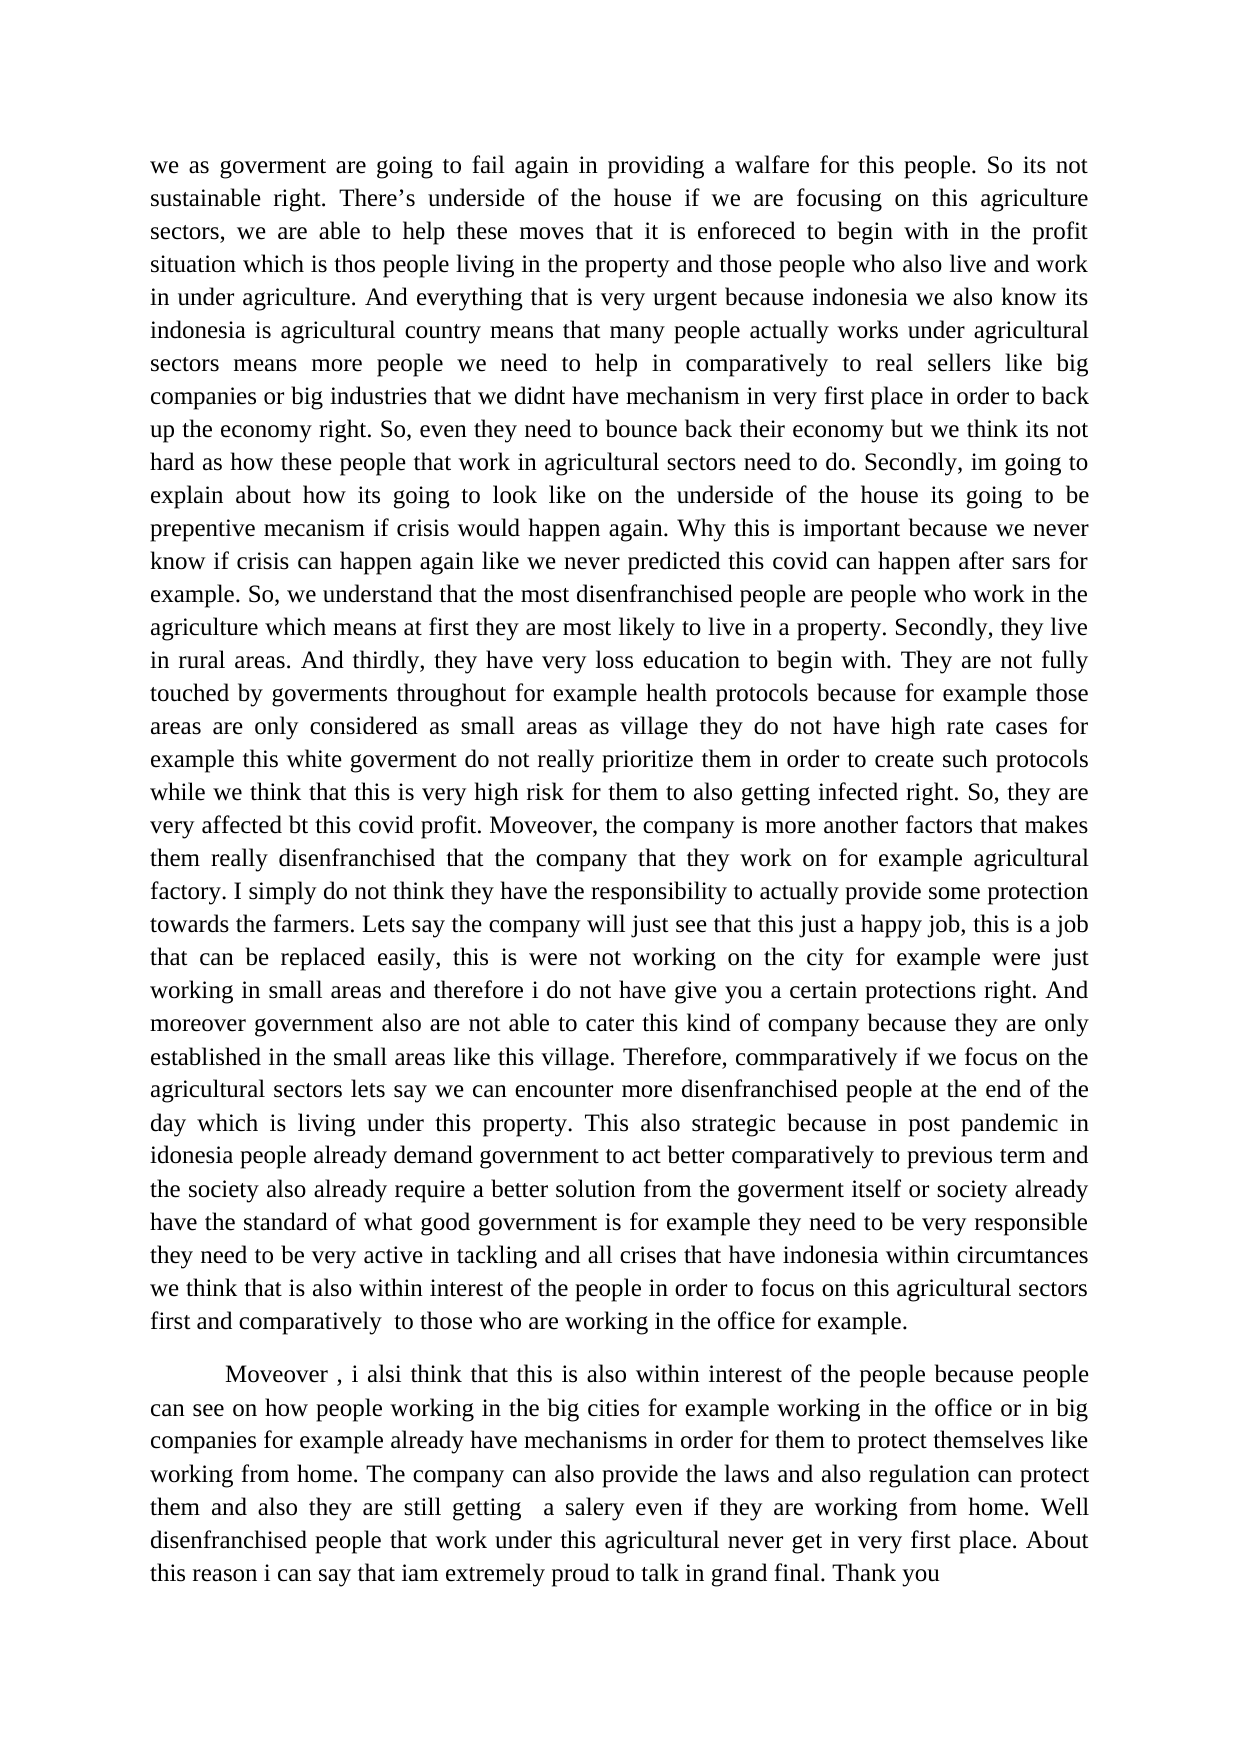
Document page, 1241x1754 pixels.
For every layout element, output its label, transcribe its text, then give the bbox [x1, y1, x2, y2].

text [150, 150, 1090, 1334]
text Moveover , i alsi think that this is also within interest of the people because people can see on how people working in the big cities for example working in the office or in big companies for example already have mechanisms in order for them to protect themselves like working from home. The company can also provide the laws and also regulation can protect them and also they are still getting a salery even if they are working from home. Well disenfranchised people that work under this agricultural never get in very first place. About this reason i can say that iam extremely proud to talk in grand final. Thank you [150, 1359, 1090, 1586]
